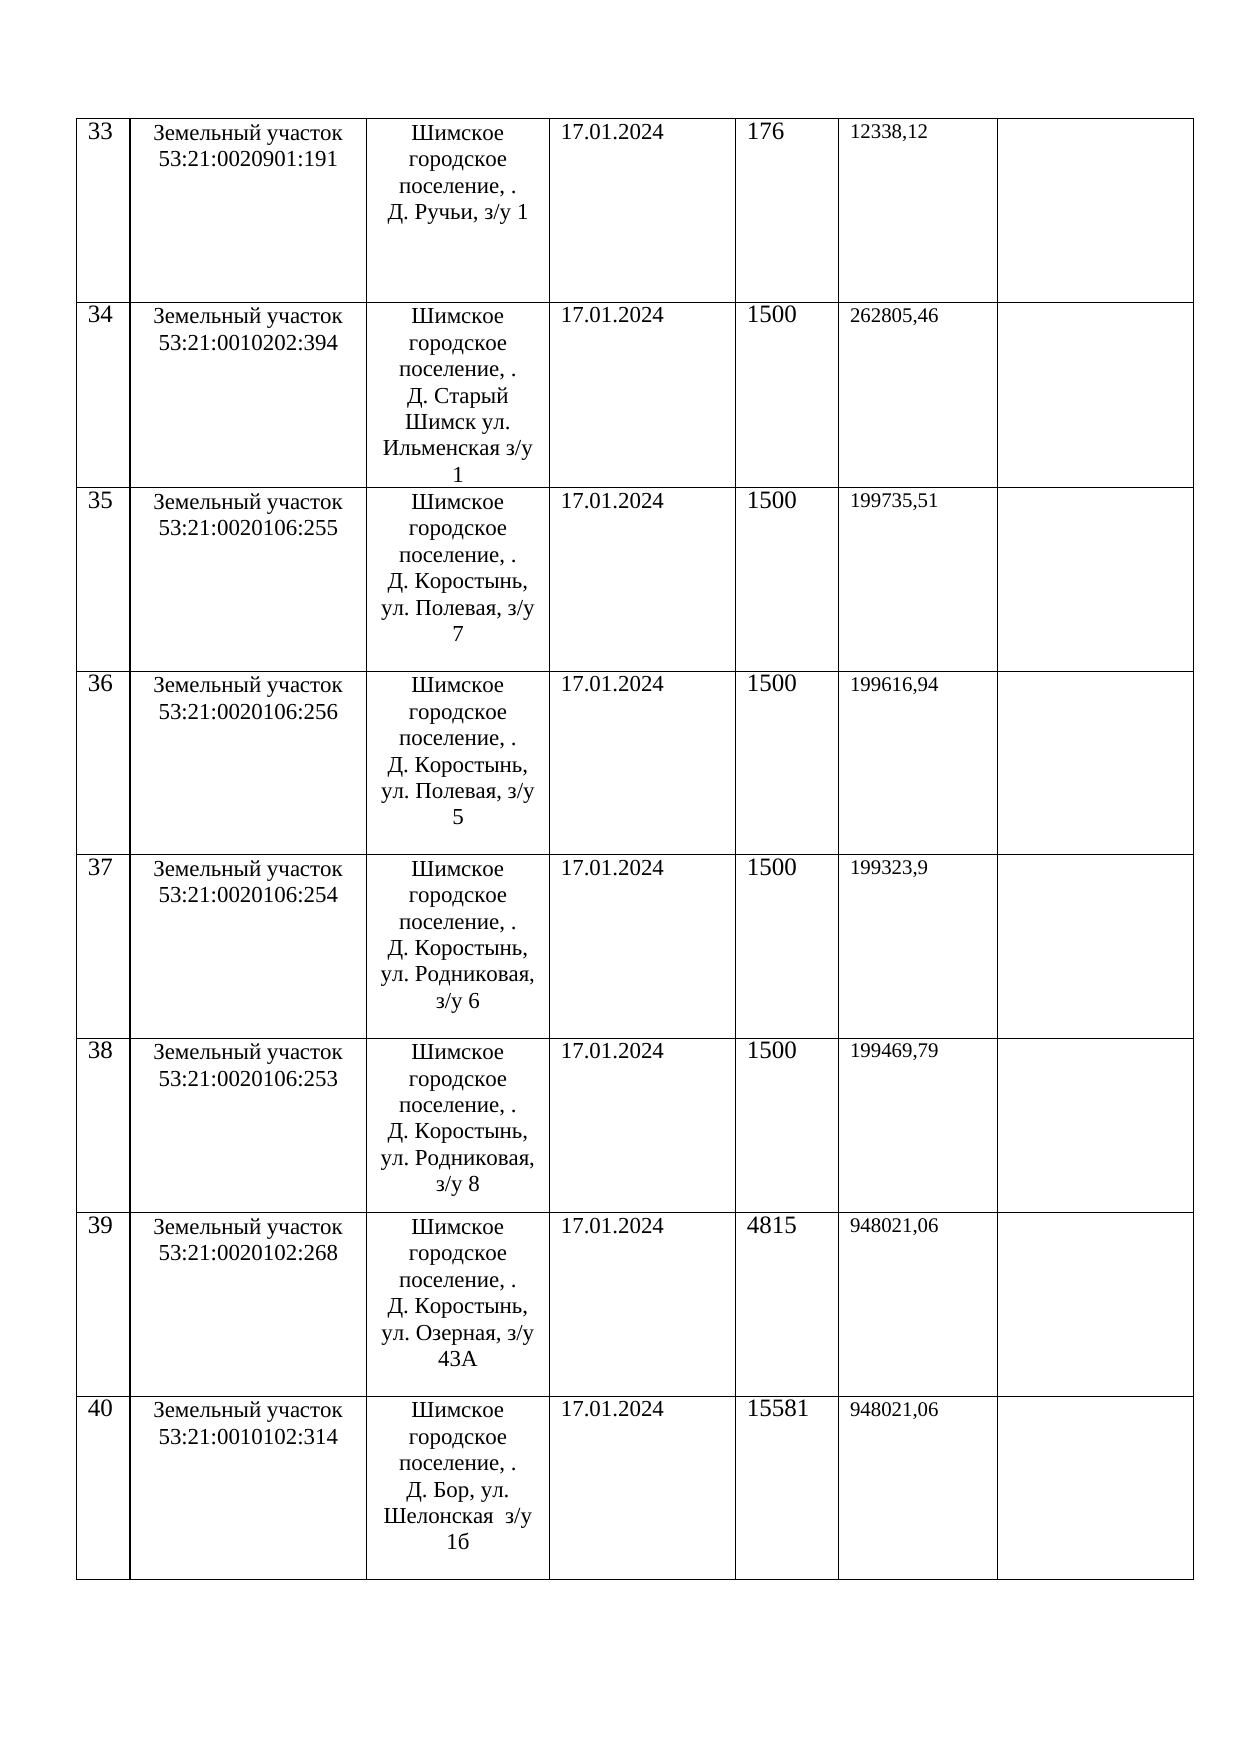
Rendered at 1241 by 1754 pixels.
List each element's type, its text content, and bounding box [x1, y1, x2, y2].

table_cell [998, 119, 1193, 302]
table_cell 199735,51 [839, 488, 997, 671]
table_cell 17.01.2024 [550, 1213, 735, 1396]
table_cell [998, 1039, 1193, 1212]
table_cell 199616,94 [839, 672, 997, 854]
table_cell 948021,06 [839, 1213, 997, 1396]
table_cell [998, 672, 1193, 854]
table_cell Шимское городское поселение, . Д. Коростынь, ул. Полевая, з/у 7 [367, 488, 549, 671]
table_cell 17.01.2024 [550, 119, 735, 302]
table_cell 4815 [736, 1213, 838, 1396]
table_cell 1500 [736, 855, 838, 1037]
table_cell [998, 488, 1193, 671]
table_cell 17.01.2024 [550, 1397, 735, 1579]
table_cell 35 [77, 488, 129, 671]
table_cell 17.01.2024 [550, 1039, 735, 1212]
table_cell 17.01.2024 [550, 855, 735, 1037]
table_cell Шимское городское поселение, . Д. Коростынь, ул. Озерная, з/у 43А [367, 1213, 549, 1396]
table_cell 1500 [736, 303, 838, 487]
table_cell 948021,06 [839, 1397, 997, 1579]
table_cell 37 [77, 855, 129, 1037]
table_cell Земельный участок 53:21:0020102:268 [131, 1213, 366, 1396]
table_cell 40 [77, 1397, 129, 1579]
table_cell Земельный участок 53:21:0020901:191 [131, 119, 366, 302]
table_cell 1500 [736, 672, 838, 854]
table_cell 176 [736, 119, 838, 302]
table_cell Шимское городское поселение, . Д. Коростынь, ул. Полевая, з/у 5 [367, 672, 549, 854]
table_cell 199323,9 [839, 855, 997, 1037]
table_cell 1500 [736, 1039, 838, 1212]
table_cell 39 [77, 1213, 129, 1396]
table_cell [998, 1397, 1193, 1579]
table_cell Земельный участок 53:21:0020106:254 [131, 855, 366, 1037]
table_cell 17.01.2024 [550, 672, 735, 854]
table_cell [998, 303, 1193, 487]
table_cell 17.01.2024 [550, 303, 735, 487]
table_cell Шимское городское поселение, . Д. Ручьи, з/у 1 [367, 119, 549, 302]
table_cell 15581 [736, 1397, 838, 1579]
table_cell Шимское городское поселение, . Д. Коростынь, ул. Родниковая, з/у 8 [367, 1039, 549, 1212]
table_cell 38 [77, 1039, 129, 1212]
table_cell 12338,12 [839, 119, 997, 302]
table_cell 1500 [736, 488, 838, 671]
table_cell Шимское городское поселение, . Д. Бор, ул. Шелонская з/у 1б [367, 1397, 549, 1579]
table_cell 36 [77, 672, 129, 854]
table_cell Шимское городское поселение, . Д. Старый Шимск ул. Ильменская з/у 1 [367, 303, 549, 487]
table_cell Земельный участок 53:21:0020106:256 [131, 672, 366, 854]
table_cell Земельный участок 53:21:0020106:255 [131, 488, 366, 671]
table_cell Земельный участок 53:21:0010202:394 [131, 303, 366, 487]
table_cell 262805,46 [839, 303, 997, 487]
table_cell 34 [77, 303, 129, 487]
table_cell 17.01.2024 [550, 488, 735, 671]
table_cell Земельный участок 53:21:0010102:314 [131, 1397, 366, 1579]
table_cell Шимское городское поселение, . Д. Коростынь, ул. Родниковая, з/у 6 [367, 855, 549, 1037]
table_cell [998, 1213, 1193, 1396]
table_cell 33 [77, 119, 129, 302]
table_cell 199469,79 [839, 1039, 997, 1212]
table_cell Земельный участок 53:21:0020106:253 [131, 1039, 366, 1212]
table_cell [998, 855, 1193, 1037]
